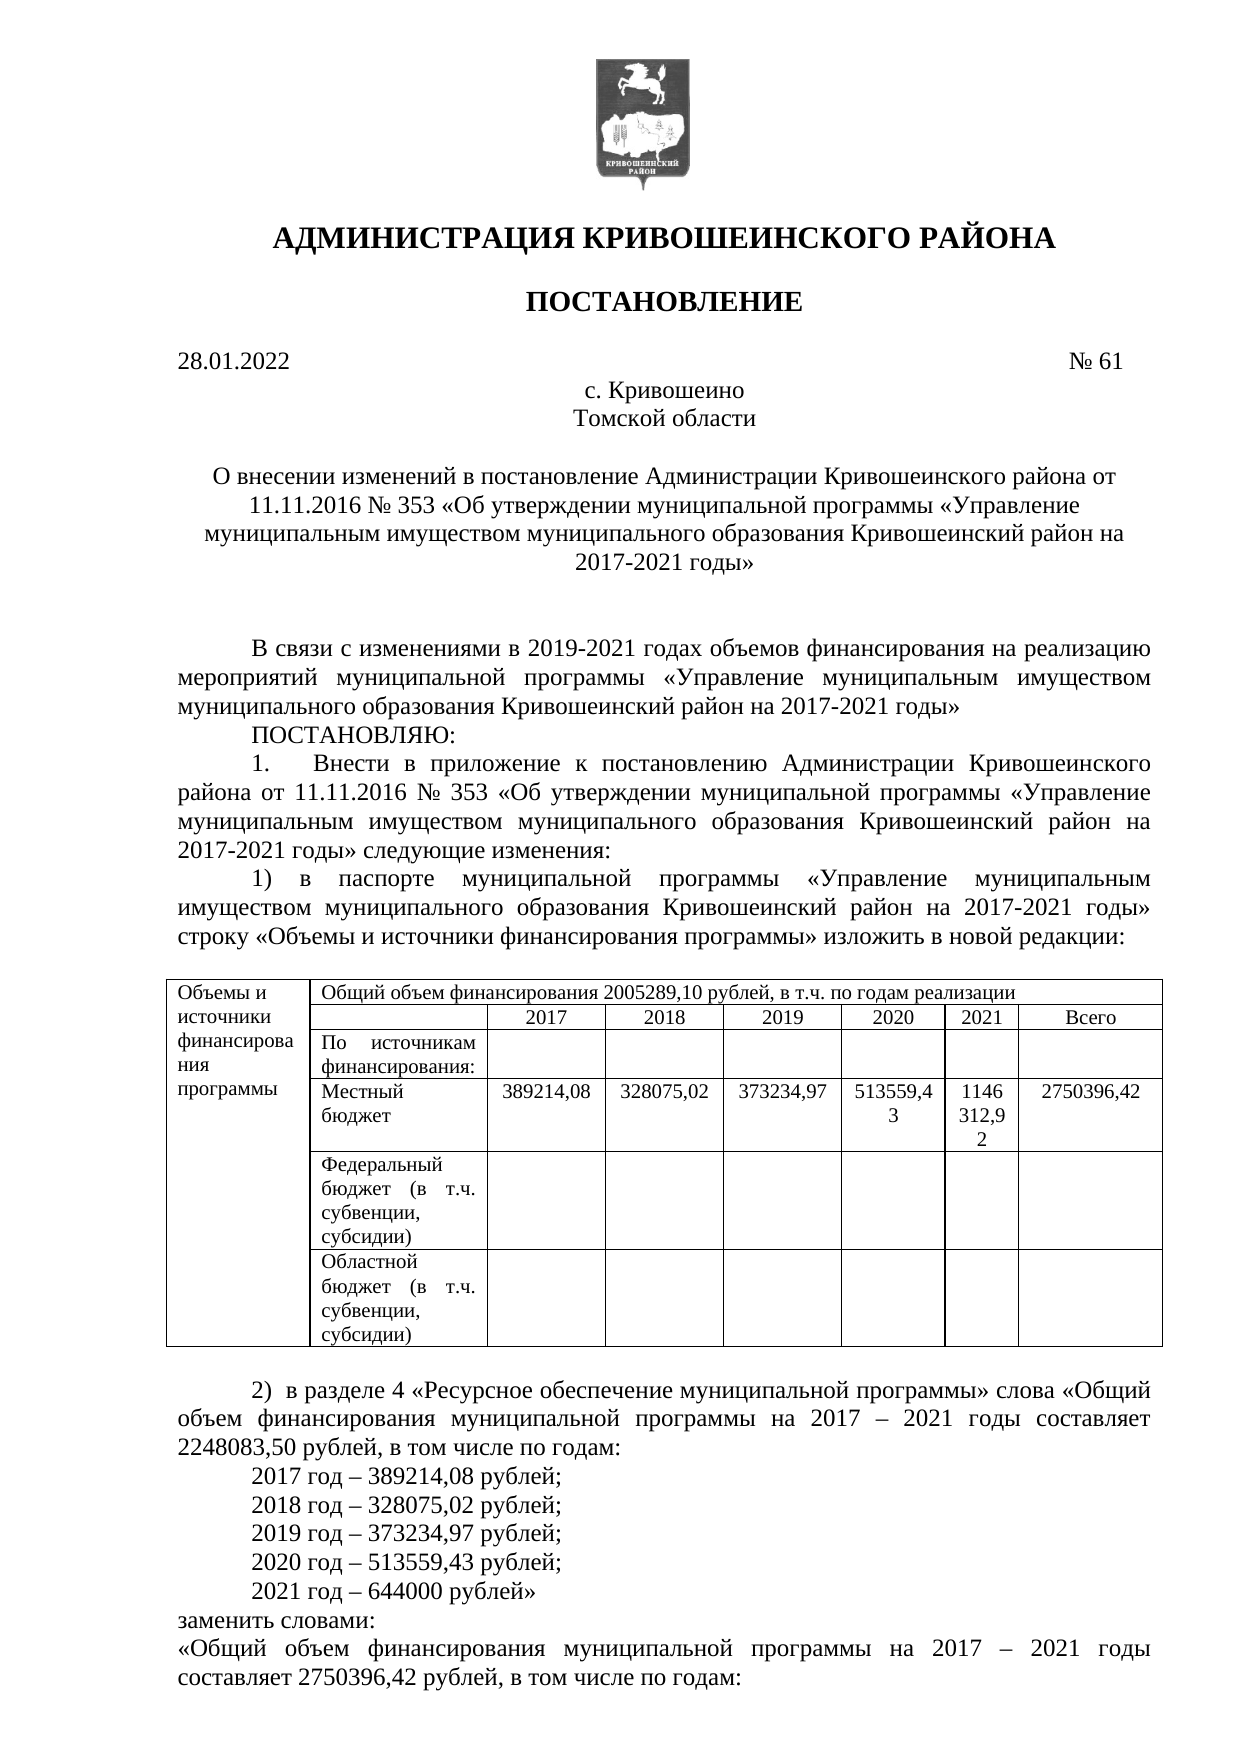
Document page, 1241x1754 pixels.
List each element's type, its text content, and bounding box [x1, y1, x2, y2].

text ПОСТАНОВЛЯЮ: [177, 720, 1152, 748]
text 2018 год – 328075,02 рублей; [177, 1490, 1152, 1518]
table_cell [606, 1250, 723, 1346]
table_cell Федеральный бюджет (в т.ч. субвенции, субсидии) [311, 1152, 487, 1248]
table_cell [946, 1152, 1018, 1248]
table_cell [946, 1030, 1018, 1078]
table_cell 2021 [946, 1005, 1018, 1029]
text ПОСТАНОВЛЕНИЕ [177, 284, 1152, 317]
table_cell [724, 1250, 841, 1346]
table_cell [488, 1030, 605, 1078]
table_cell [842, 1030, 944, 1078]
table_cell [724, 1152, 841, 1248]
table_cell [606, 1030, 723, 1078]
table_cell [488, 1152, 605, 1248]
table_cell [606, 1152, 723, 1248]
table_cell 2750396,42 [1019, 1079, 1162, 1151]
table_header Объемы и источники финансирования программы [167, 980, 309, 1346]
table_cell 513559,43 [842, 1079, 944, 1151]
text 1) в паспорте муниципальной программы «Управление муниципальным имуществом муниципального образования Кривошеинский район на 2017-2021 годы» строку «Объемы и источники финансирования программы» изложить в новой редакции: [177, 863, 1152, 950]
table_cell [488, 1250, 605, 1346]
text 2017 год – 389214,08 рублей; [177, 1461, 1152, 1490]
text 2020 год – 513559,43 рублей; [177, 1547, 1152, 1576]
table_cell [842, 1152, 944, 1248]
text 2019 год – 373234,97 рублей; [177, 1518, 1152, 1547]
text заменить словами: [177, 1605, 1152, 1633]
table_cell 1146312,92 [946, 1079, 1018, 1151]
table_cell [311, 1005, 487, 1029]
table_cell Всего [1019, 1005, 1162, 1029]
text 1. Внести в приложение к постановлению Администрации Кривошеинского района от 11.11.2016 № 353 «Об утверждении муниципальной программы «Управление муниципальным имуществом муниципального образования Кривошеинский район на 2017-2021 годы» следующие изменения: [177, 748, 1152, 863]
table_cell [946, 1250, 1018, 1346]
text «Общий объем финансирования муниципальной программы на 2017 – 2021 годы составляет 2750396,42 рублей, в том числе по годам: [177, 1633, 1152, 1691]
table_cell [1019, 1152, 1162, 1248]
table_cell 328075,02 [606, 1079, 723, 1151]
table_cell 373234,97 [724, 1079, 841, 1151]
text О внесении изменений в постановление Администрации Кривошеинского района от 11.11.2016 № 353 «Об утверждении муниципальной программы «Управление муниципальным имуществом муниципального образования Кривошеинский район на 2017-2021 годы» [177, 461, 1152, 576]
table_cell 389214,08 [488, 1079, 605, 1151]
table_cell 2019 [724, 1005, 841, 1029]
table_cell Областной бюджет (в т.ч. субвенции, субсидии) [311, 1250, 487, 1346]
text с. Кривошеино [177, 375, 1152, 403]
table_cell 2017 [488, 1005, 605, 1029]
text В связи с изменениями в 2019-2021 годах объемов финансирования на реализацию мероприятий муниципальной программы «Управление муниципальным имуществом муниципального образования Кривошеинский район на 2017-2021 годы» [177, 633, 1152, 720]
table_cell [724, 1030, 841, 1078]
table_header Общий объем финансирования 2005289,10 рублей, в т.ч. по годам реализации [311, 980, 1162, 1004]
table_cell 2020 [842, 1005, 944, 1029]
table_cell [1019, 1030, 1162, 1078]
text 2021 год – 644000 рублей» [177, 1576, 1152, 1605]
table_cell Местный бюджет [311, 1079, 487, 1151]
text Томской области [177, 403, 1152, 432]
text 2) в разделе 4 «Ресурсное обеспечение муниципальной программы» слова «Общий объем финансирования муниципальной программы на 2017 – 2021 годы составляет 2248083,50 рублей, в том числе по годам: [177, 1375, 1152, 1461]
picture [596, 59, 690, 191]
table_cell По источникам финансирования: [311, 1030, 487, 1078]
text 28.01.2022 № 61 [177, 346, 1152, 375]
text АДМИНИСТРАЦИЯ КРИВОШЕИНСКОГО РАЙОНА [177, 219, 1152, 255]
table_cell [842, 1250, 944, 1346]
table_cell [1019, 1250, 1162, 1346]
table_cell 2018 [606, 1005, 723, 1029]
